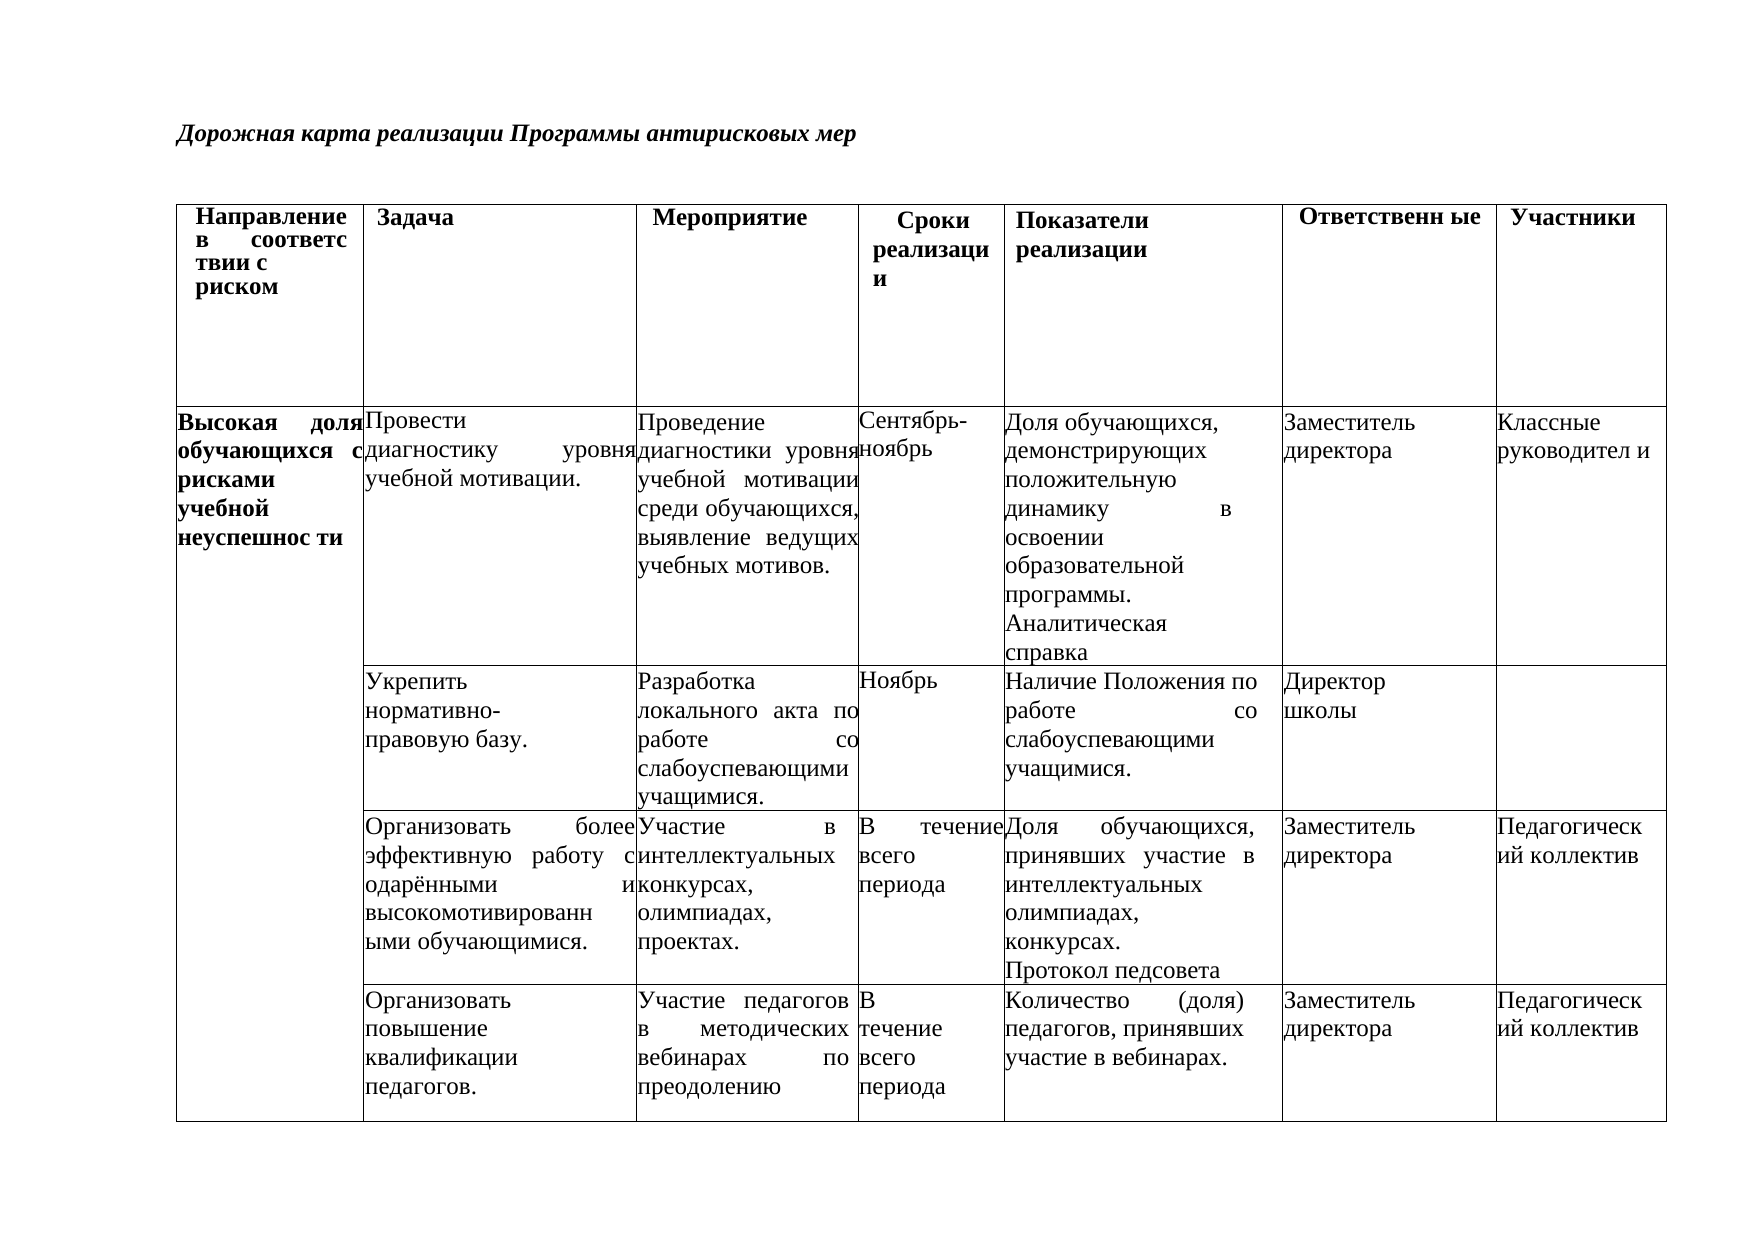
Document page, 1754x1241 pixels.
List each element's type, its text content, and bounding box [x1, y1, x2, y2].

table_cell Ноябрь [859, 666, 1004, 810]
table_cell Заместитель директора [1283, 811, 1496, 984]
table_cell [1005, 985, 1282, 1121]
table_cell Доля обучающихся, демонстрирующих положительную динамику в освоении образовательной программы. Аналитическая справка [1005, 407, 1282, 665]
table_cell Директор школы [1283, 666, 1496, 810]
table_cell Провести диагностику уровня учебной мотивации. [364, 407, 636, 665]
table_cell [637, 985, 858, 1121]
table_cell Участие в интеллектуальных конкурсах, олимпиадах, проектах. [637, 811, 858, 984]
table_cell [1497, 985, 1666, 1121]
table_cell Проведение диагностики уровня учебной мотивации среди обучающихся, выявление ведущих учебных мотивов. [637, 407, 858, 665]
table_header Направление в соответс твии с риском [177, 205, 363, 406]
table_cell Разработка локального акта по работе со слабоуспевающими учащимися. [637, 666, 858, 810]
table_header Показатели реализации [1005, 205, 1282, 406]
text Дорожная карта реализации Программы антирисковых мер [177, 118, 1665, 147]
table_cell В течение всего периода [859, 811, 1004, 984]
table_cell Наличие Положения по работе со слабоуспевающими учащимися. [1005, 666, 1282, 810]
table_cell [364, 985, 636, 1121]
table_cell Сентябрь-ноябрь [859, 407, 1004, 665]
table_cell [1497, 666, 1666, 810]
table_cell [859, 985, 1004, 1121]
table_header Участники [1497, 205, 1666, 406]
table_header Задача [364, 205, 636, 406]
table_cell Укрепить нормативно- правовую базу. [364, 666, 636, 810]
table_cell Педагогическ ий коллектив [1497, 811, 1666, 984]
table_cell Организовать более эффективную работу с одарёнными и высокомотивированн ыми обучающимися. [364, 811, 636, 984]
table_cell Высокая доля обучающихся с рисками учебной неуспешнос ти [177, 407, 363, 1121]
table_header Ответственн ые [1283, 205, 1496, 406]
table_header Мероприятие [637, 205, 858, 406]
table_cell Доля обучающихся, принявших участие в интеллектуальных олимпиадах, конкурсах. Протокол педсовета [1005, 811, 1282, 984]
table_cell Заместитель директора [1283, 407, 1496, 665]
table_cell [1283, 985, 1496, 1121]
table_header Сроки реализаци и [859, 205, 1004, 406]
table_cell Классные руководител и [1497, 407, 1666, 665]
